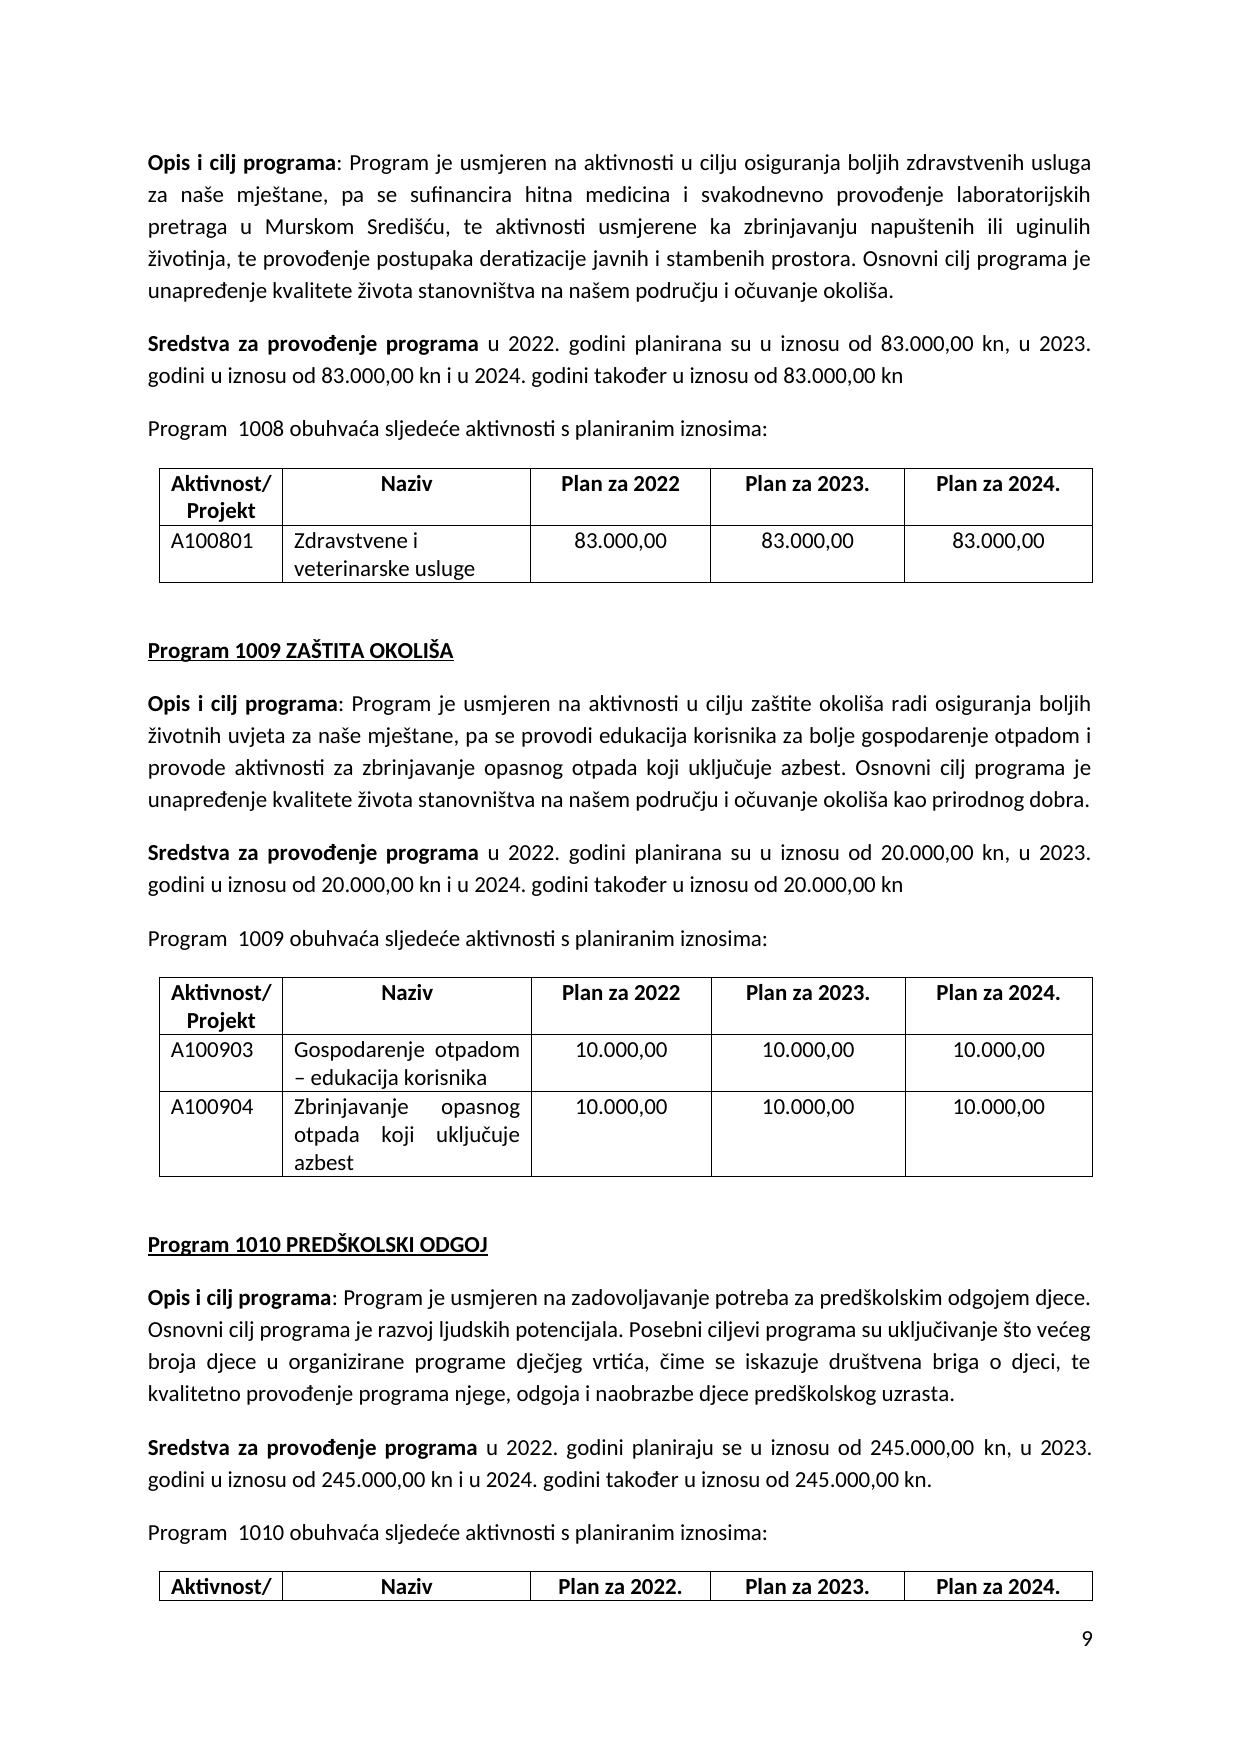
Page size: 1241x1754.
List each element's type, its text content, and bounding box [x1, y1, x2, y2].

table_header Plan za 2023. [712, 978, 905, 1034]
text Opis i cilj programa: Program je usmjeren na zadovoljavanje potreba za predškolskim odgojem djece. Osnovni cilj programa je razvoj ljudskih potencijala. Posebni ciljevi programa su uključivanje što većeg broja djece u organizirane programe dječjeg vrtića, čime se iskazuje društvena briga o djeci, te kvalitetno provođenje programa njege, odgoja i naobrazbe djece predškolskog uzrasta. [148, 1283, 1093, 1408]
table_header Plan za 2023. [711, 1572, 904, 1600]
table_header Naziv [283, 978, 531, 1034]
table_cell Gospodarenje otpadom – edukacija korisnika [283, 1035, 531, 1091]
table_header Aktivnost/ Projekt [160, 469, 282, 525]
table_cell 83.000,00 [531, 526, 710, 582]
table_cell 10.000,00 [906, 1092, 1092, 1176]
table_cell 10.000,00 [532, 1092, 711, 1176]
table_header Plan za 2024. [905, 1572, 1092, 1600]
table_cell A100801 [160, 526, 282, 582]
text Opis i cilj programa: Program je usmjeren na aktivnosti u cilju zaštite okoliša radi osiguranja boljih životnih uvjeta za naše mještane, pa se provodi edukacija korisnika za bolje gospodarenje otpadom i provode aktivnosti za zbrinjavanje opasnog otpada koji uključuje azbest. Osnovni cilj programa je unapređenje kvalitete života stanovništva na našem području i očuvanje okoliša kao prirodnog dobra. [148, 689, 1093, 813]
table_header Plan za 2023. [711, 469, 904, 525]
table_cell A100903 [160, 1035, 282, 1091]
table_header Plan za 2022 [532, 978, 711, 1034]
table_header Plan za 2024. [905, 469, 1092, 525]
table_header Plan za 2022. [531, 1572, 710, 1600]
text Program 1010 obuhvaća sljedeće aktivnosti s planiranim iznosima: [148, 1518, 1093, 1546]
text Program 1010 PREDŠKOLSKI ODGOJ [148, 1230, 1093, 1258]
table_cell 83.000,00 [905, 526, 1092, 582]
table_cell A100904 [160, 1092, 282, 1176]
table_cell 83.000,00 [711, 526, 904, 582]
table_cell 10.000,00 [532, 1035, 711, 1091]
table_cell Zbrinjavanje opasnog otpada koji uključuje azbest [283, 1092, 531, 1176]
text Sredstva za provođenje programa u 2022. godini planirana su u iznosu od 83.000,00 kn, u 2023. godini u iznosu od 83.000,00 kn i u 2024. godini također u iznosu od 83.000,00 kn [148, 329, 1093, 389]
table_header Plan za 2024. [906, 978, 1092, 1034]
table_cell 10.000,00 [712, 1092, 905, 1176]
table_cell 10.000,00 [712, 1035, 905, 1091]
table_header Naziv [283, 469, 530, 525]
text Sredstva za provođenje programa u 2022. godini planiraju se u iznosu od 245.000,00 kn, u 2023. godini u iznosu od 245.000,00 kn i u 2024. godini također u iznosu od 245.000,00 kn. [148, 1433, 1093, 1493]
text Opis i cilj programa: Program je usmjeren na aktivnosti u cilju osiguranja boljih zdravstvenih usluga za naše mještane, pa se sufinancira hitna medicina i svakodnevno provođenje laboratorijskih pretraga u Murskom Središću, te aktivnosti usmjerene ka zbrinjavanju napuštenih ili uginulih životinja, te provođenje postupaka deratizacije javnih i stambenih prostora. Osnovni cilj programa je unapređenje kvalitete života stanovništva na našem području i očuvanje okoliša. [148, 148, 1093, 304]
table_header Naziv [283, 1572, 530, 1600]
table_header Plan za 2022 [531, 469, 710, 525]
table_cell Zdravstvene i veterinarske usluge [283, 526, 530, 582]
table_header Aktivnost/ Projekt [160, 978, 282, 1034]
table_cell 10.000,00 [906, 1035, 1092, 1091]
text Program 1009 obuhvaća sljedeće aktivnosti s planiranim iznosima: [148, 924, 1093, 952]
text Program 1009 ZAŠTITA OKOLIŠA [148, 636, 1093, 664]
table_header Aktivnost/ Projekt [160, 1572, 282, 1600]
text Program 1008 obuhvaća sljedeće aktivnosti s planiranim iznosima: [148, 414, 1093, 443]
text Sredstva za provođenje programa u 2022. godini planirana su u iznosu od 20.000,00 kn, u 2023. godini u iznosu od 20.000,00 kn i u 2024. godini također u iznosu od 20.000,00 kn [148, 838, 1093, 899]
